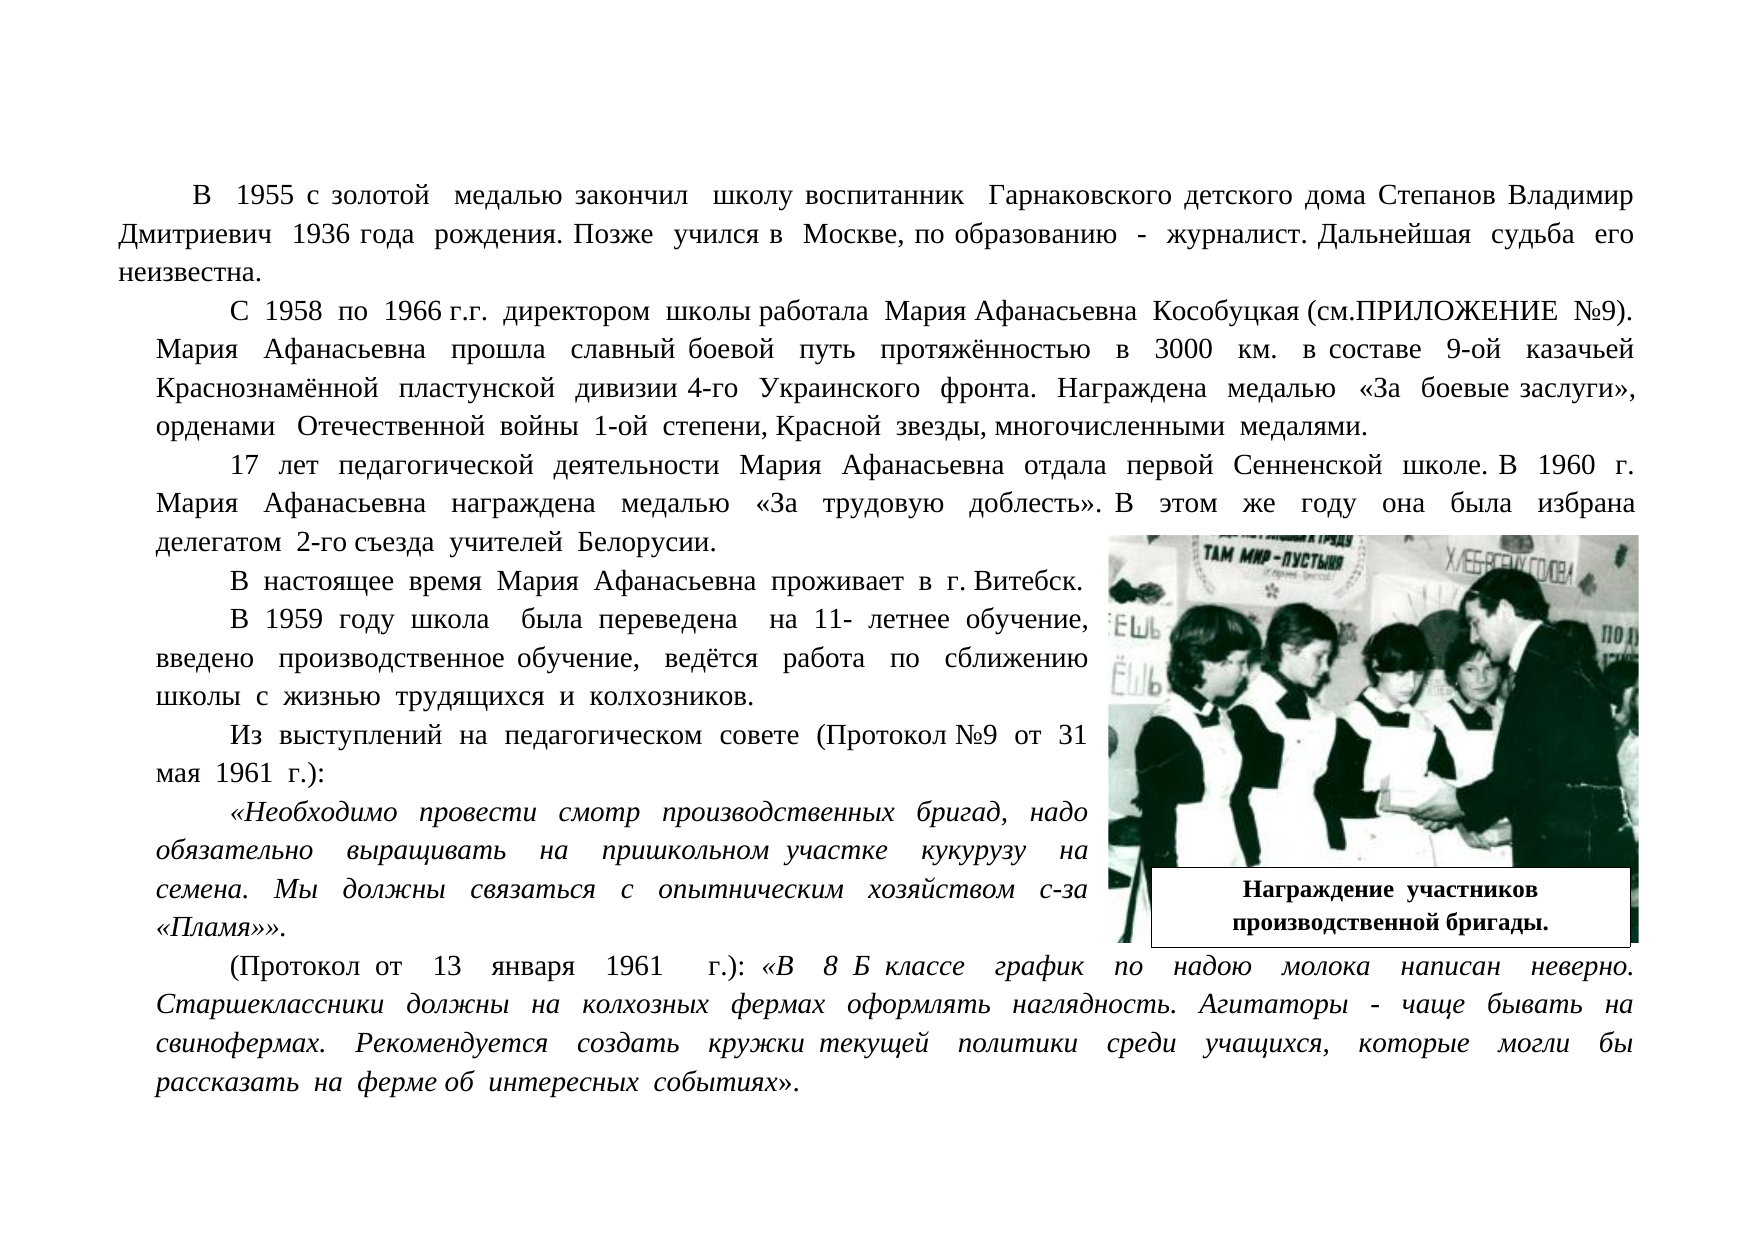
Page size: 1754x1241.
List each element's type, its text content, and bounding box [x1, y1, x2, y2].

text Из выступлений на педагогическом совете (Протокол №9 от 31 мая 1961 г.): [156, 717, 1108, 789]
text «Необходимо провести смотр производственных бригад, надо обязательно выращивать на пришкольном участке кукурузу на семена. Мы должны связаться с опытническим хозяйством с-за «Пламя»». [156, 794, 1151, 943]
picture [1108, 535, 1639, 941]
text 17 лет педагогической деятельности Мария Афанасьевна отдала первой Сенненской школе. В 1960 г. Мария Афанасьевна награждена медалью «За трудовую доблесть». В этом же году она была избрана делегатом 2-го съезда учителей Белорусии. [156, 447, 1636, 558]
text В 1959 году школа была переведена на 11- летнее обучение, введено производственное обучение, ведётся работа по сближению школы с жизнью трудящихся и колхозников. [156, 601, 1108, 712]
text В 1955 с золотой медалью закончил школу воспитанник Гарнаковского детского дома Степанов Владимир Дмитриевич 1936 года рождения. Позже учился в Москве, по образованию - журналист. Дальнейшая судьба его неизвестна. [118, 177, 1636, 288]
text (Протокол от 13 января 1961 г.): «В 8 Б классе график по надою молока написан неверно. Старшеклассники должны на колхозных фермах оформлять наглядность. Агитаторы - чаще бывать на свинофермах. Рекомендуется создать кружки текущей политики среди учащихся, которые могли бы рассказать на ферме об интересных событиях». [156, 948, 1636, 1097]
text С 1958 по 1966 г.г. директором школы работала Мария Афанасьевна Кособуцкая (см.ПРИЛОЖЕНИЕ №9). Мария Афанасьевна прошла славный боевой путь протяжённостью в 3000 км. в составе 9-ой казачьей Краснознамённой пластунской дивизии 4-го Украинского фронта. Награждена медалью «За боевые заслуги», орденами Отечественной войны 1-ой степени, Красной звезды, многочисленными медалями. [156, 293, 1636, 442]
text В настоящее время Мария Афанасьевна проживает в г. Витебск. [156, 563, 1108, 596]
